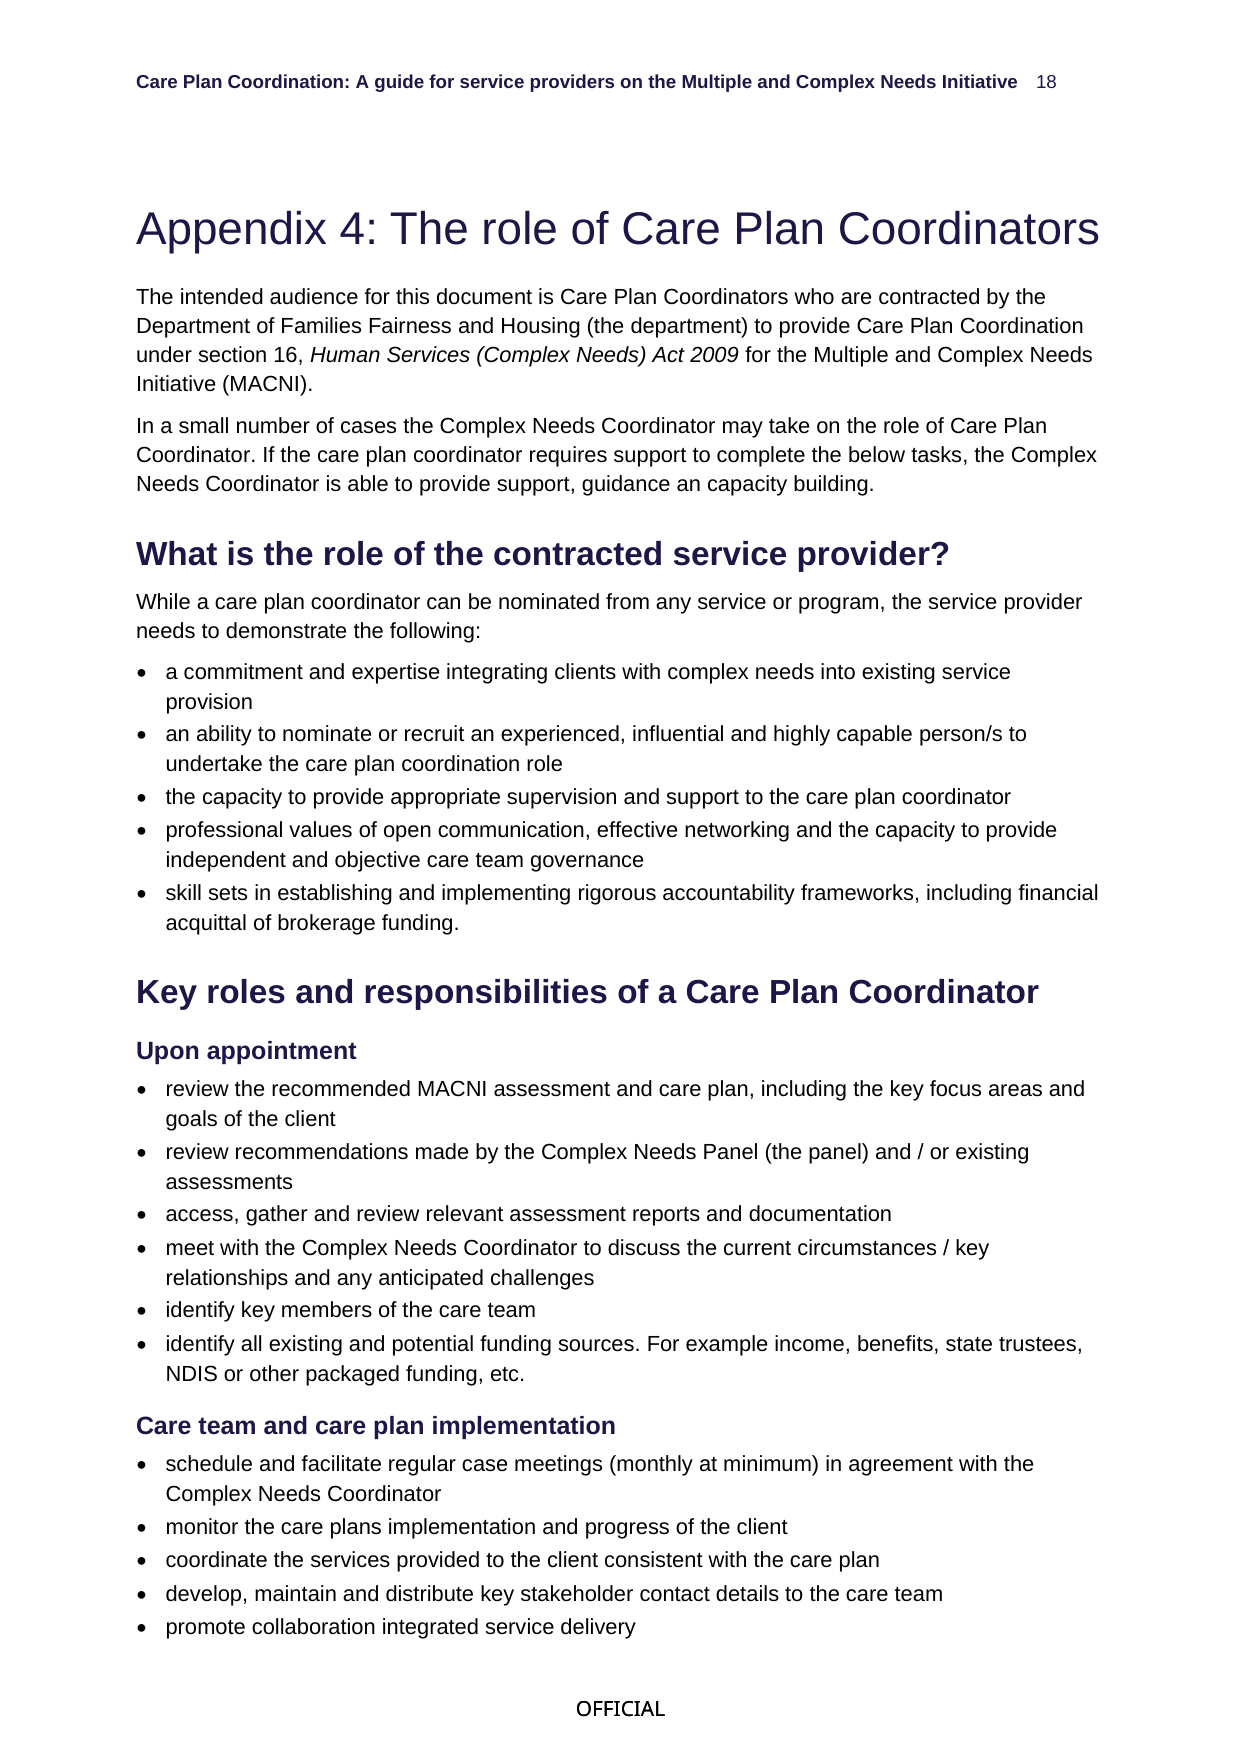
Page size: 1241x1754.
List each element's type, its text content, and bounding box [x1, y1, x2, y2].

text meet with the Complex Needs Coordinator to discuss the current circumstances / key relationships and any anticipated challenges [136, 1231, 1104, 1290]
text review recommendations made by the Complex Needs Panel (the panel) and / or existing assessments [136, 1136, 1104, 1194]
text skill sets in establishing and implementing rigorous accountability frameworks, including financial acquittal of brokerage funding. [136, 876, 1104, 935]
text develop, maintain and distribute key stakeholder contact details to the care team [136, 1577, 1104, 1606]
text an ability to nominate or recruit an experienced, influential and highly capable person/s to undertake the care plan coordination role [136, 718, 1104, 776]
text The intended audience for this document is Care Plan Coordinators who are contracted by the Department of Families Fairness and Housing (the department) to provide Care Plan Coordination under section 16, Human Services (Complex Needs) Act 2009 for the Multiple and Complex Needs Initiative (MACNI). [136, 279, 1104, 396]
text monitor the care plans implementation and progress of the client [136, 1511, 1104, 1540]
text a commitment and expertise integrating clients with complex needs into existing service provision [136, 656, 1104, 714]
subtitle Key roles and responsibilities of a Care Plan Coordinator [136, 972, 1104, 1011]
text professional values of open communication, effective networking and the capacity to provide independent and objective care team governance [136, 814, 1104, 872]
text coordinate the services provided to the client consistent with the care plan [136, 1544, 1104, 1573]
text the capacity to provide appropriate supervision and support to the care plan coordinator [136, 781, 1104, 810]
text identify all existing and potential funding sources. For example income, benefits, state trustees, NDIS or other packaged funding, etc. [136, 1327, 1104, 1386]
text In a small number of cases the Complex Needs Coordinator may take on the role of Care Plan Coordinator. If the care plan coordinator requires support to complete the below tasks, the Complex Needs Coordinator is able to provide support, guidance an capacity building. [136, 409, 1104, 496]
text promote collaboration integrated service delivery [136, 1611, 1104, 1640]
text review the recommended MACNI assessment and care plan, including the key focus areas and goals of the client [136, 1073, 1104, 1131]
text identify key members of the care team [136, 1294, 1104, 1323]
text access, gather and review relevant assessment reports and documentation [136, 1198, 1104, 1227]
subtitle What is the role of the contracted service provider? [136, 534, 1104, 572]
text schedule and facilitate regular case meetings (monthly at minimum) in agreement with the Complex Needs Coordinator [136, 1448, 1104, 1506]
subtitle Appendix 4: The role of Care Plan Coordinators [136, 202, 1104, 254]
text While a care plan coordinator can be nominated from any service or program, the service provider needs to demonstrate the following: [136, 585, 1104, 643]
subtitle Care team and care plan implementation [136, 1411, 1104, 1440]
subtitle Upon appointment [136, 1036, 1104, 1065]
